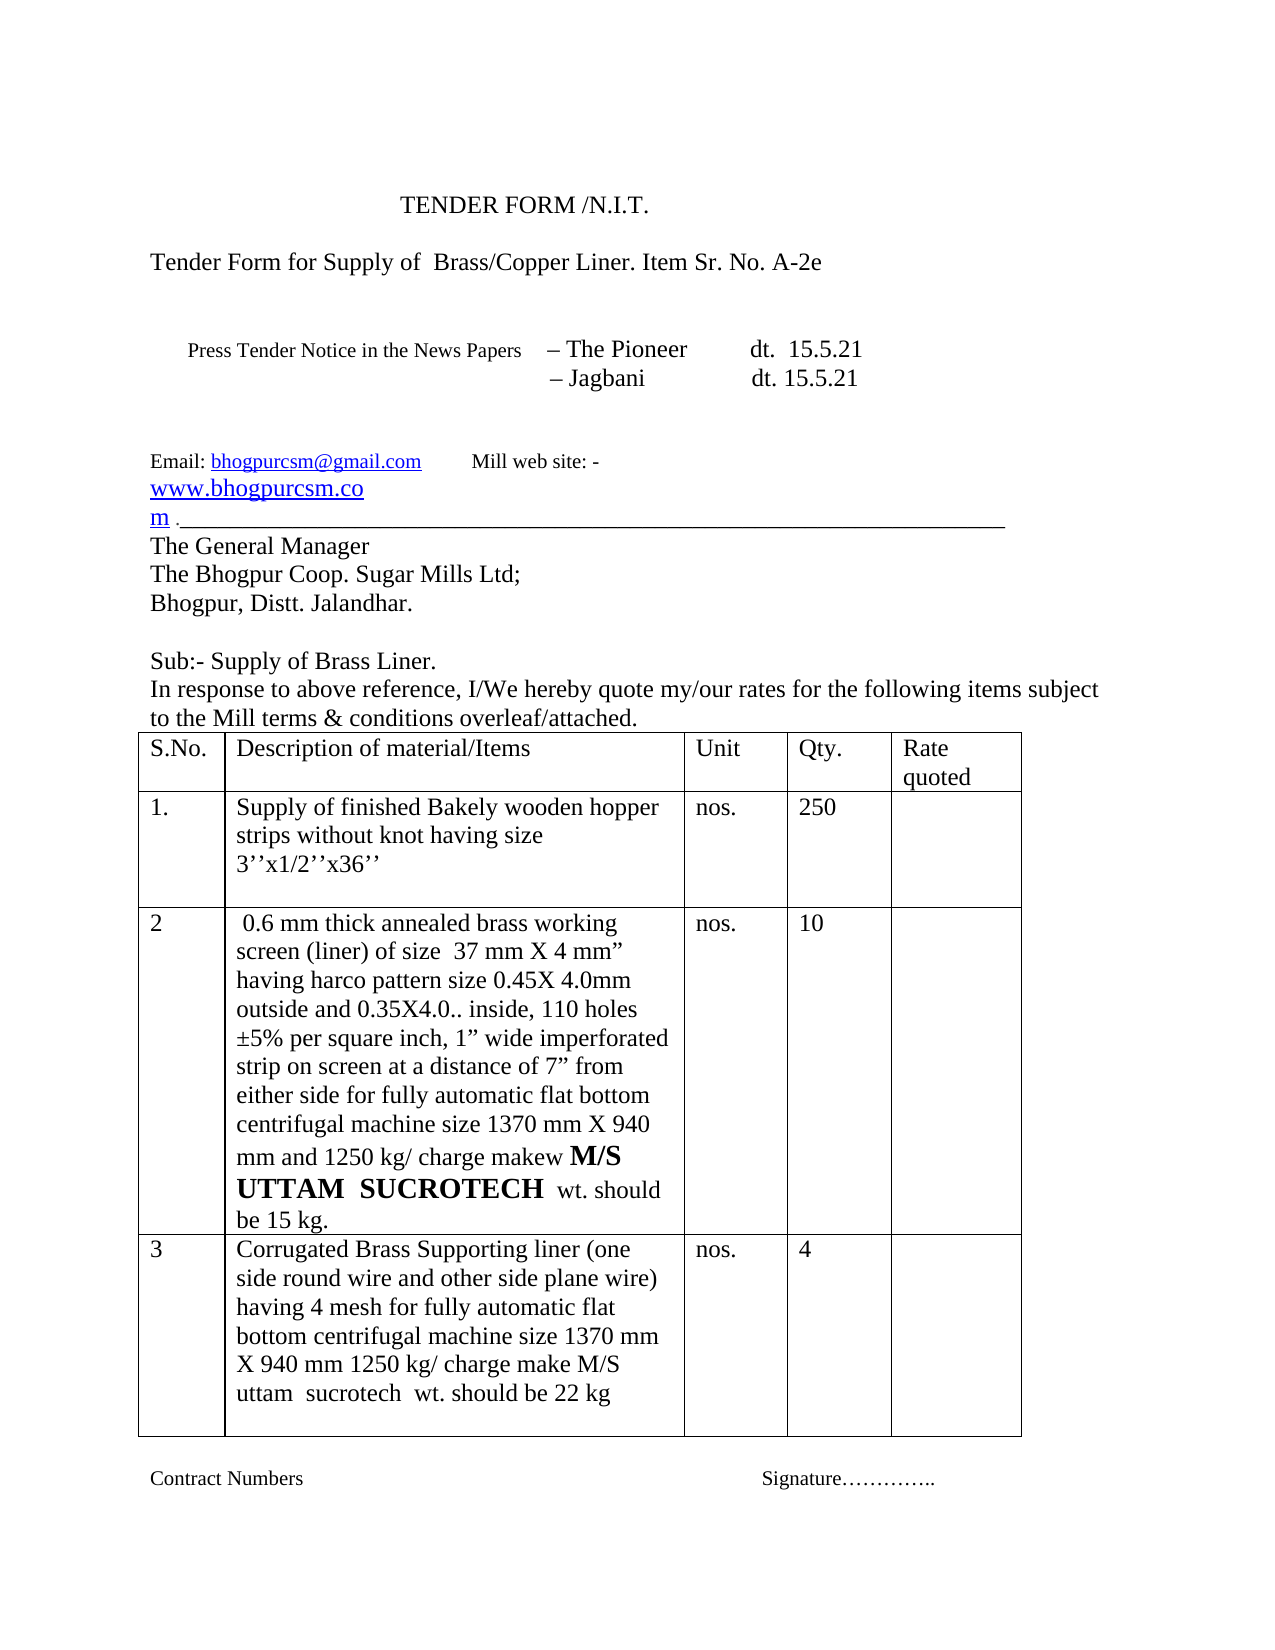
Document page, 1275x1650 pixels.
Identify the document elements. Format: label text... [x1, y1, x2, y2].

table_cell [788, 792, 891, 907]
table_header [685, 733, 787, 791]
text The General Manager [150, 531, 1107, 559]
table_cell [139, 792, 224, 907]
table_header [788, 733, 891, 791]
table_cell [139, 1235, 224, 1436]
text Sub:- Supply of Brass Liner. [150, 646, 1107, 674]
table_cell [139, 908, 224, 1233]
text TENDER FORM /N.I.T. [150, 190, 1107, 219]
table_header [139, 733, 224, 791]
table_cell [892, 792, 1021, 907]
text Tender Form for Supply of Brass/Copper Liner. Item Sr. No. A-2e [150, 247, 1107, 276]
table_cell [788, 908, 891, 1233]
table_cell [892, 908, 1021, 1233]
text The Bhogpur Coop. Sugar Mills Ltd; [150, 559, 1107, 588]
text – Jagbani dt. 15.5.21 [150, 363, 1107, 392]
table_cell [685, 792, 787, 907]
text In response to above reference, I/We hereby quote my/our rates for the following items subject to the Mill terms & conditions overleaf/attached. [150, 674, 1107, 732]
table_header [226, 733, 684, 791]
text Bhogpur, Distt. Jalandhar. [150, 588, 1107, 617]
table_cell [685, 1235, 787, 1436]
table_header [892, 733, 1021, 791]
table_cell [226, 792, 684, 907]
text Email: bhogpurcsm@gmail.com Mill web site: - www.bhogpurcsm.com .__________________________________________________________________ [150, 449, 1107, 531]
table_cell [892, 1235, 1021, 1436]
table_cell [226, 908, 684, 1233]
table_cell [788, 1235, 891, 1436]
text Contract Numbers Signature………….. [150, 1466, 1107, 1489]
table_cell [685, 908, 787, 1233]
text Press Tender Notice in the News Papers – The Pioneer dt. 15.5.21 [150, 334, 1107, 363]
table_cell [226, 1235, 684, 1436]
